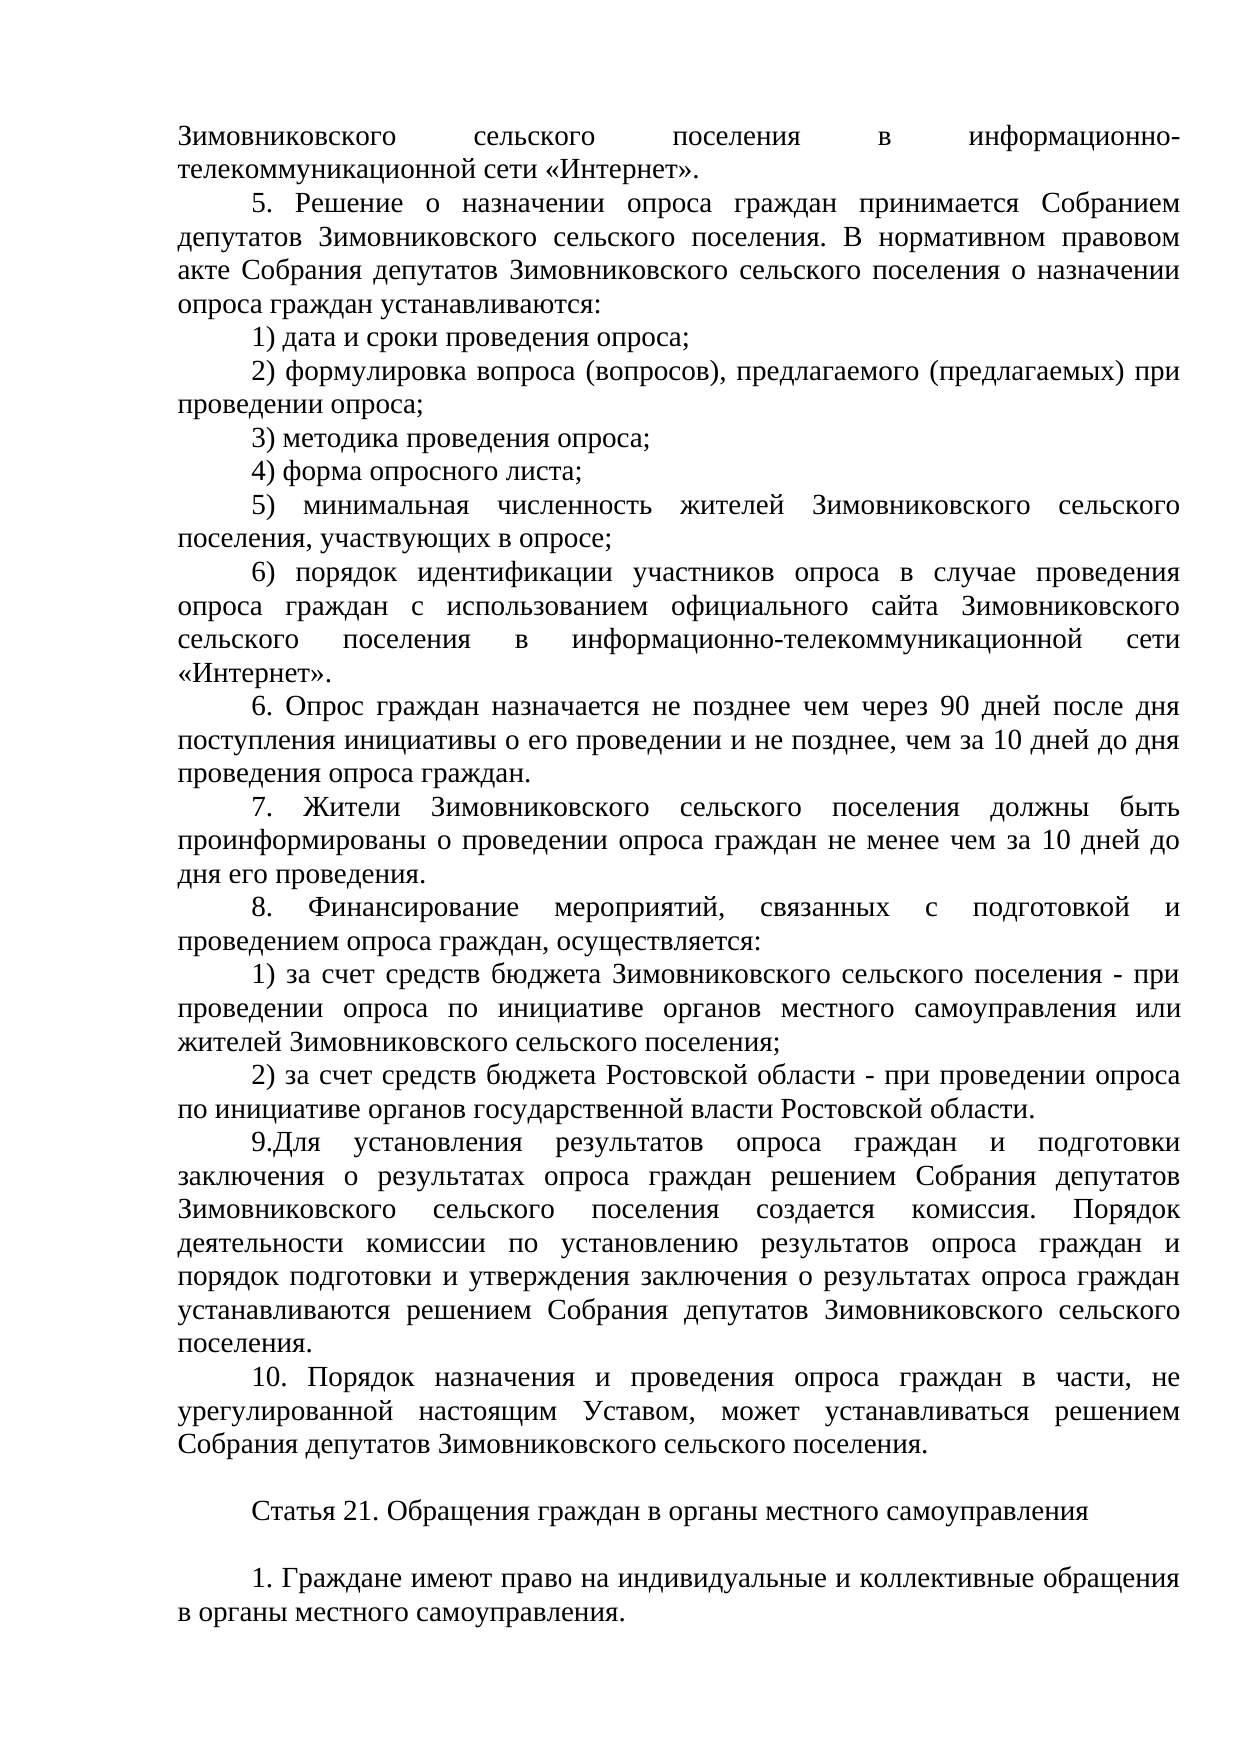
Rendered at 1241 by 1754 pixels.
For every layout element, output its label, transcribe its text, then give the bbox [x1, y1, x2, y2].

text 1) дата и сроки проведения опроса; [177, 319, 1181, 353]
text 2) формулировка вопроса (вопросов), предлагаемого (предлагаемых) при проведении опроса; [177, 353, 1181, 420]
text 3) методика проведения опроса; [177, 420, 1181, 453]
text 1) за счет средств бюджета Зимовниковского сельского поселения - при проведении опроса по инициативе органов местного самоуправления или жителей Зимовниковского сельского поселения; [177, 957, 1181, 1057]
text 5) минимальная численность жителей Зимовниковского сельского поселения, участвующих в опросе; [177, 487, 1181, 554]
text 2) за счет средств бюджета Ростовской области - при проведении опроса по инициативе органов государственной власти Ростовской области. [177, 1057, 1181, 1124]
text 9.Для установления результатов опроса граждан и подготовки заключения о результатах опроса граждан решением Собрания депутатов Зимовниковского сельского поселения создается комиссия. Порядок деятельности комиссии по установлению результатов опроса граждан и порядок подготовки и утверждения заключения о результатах опроса граждан устанавливаются решением Собрания депутатов Зимовниковского сельского поселения. [177, 1124, 1181, 1359]
text 6. Опрос граждан назначается не позднее чем через 90 дней после дня поступления инициативы о его проведении и не позднее, чем за 10 дней до дня проведения опроса граждан. [177, 688, 1181, 789]
text 10. Порядок назначения и проведения опроса граждан в части, не урегулированной настоящим Уставом, может устанавливаться решением Собрания депутатов Зимовниковского сельского поселения. [177, 1359, 1181, 1460]
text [177, 118, 1181, 185]
text 7. Жители Зимовниковского сельского поселения должны быть проинформированы о проведении опроса граждан не менее чем за 10 дней до дня его проведения. [177, 789, 1181, 889]
text 8. Финансирование мероприятий, связанных с подготовкой и проведением опроса граждан, осуществляется: [177, 889, 1181, 957]
text 4) форма опросного листа; [177, 453, 1181, 487]
text 5. Решение о назначении опроса граждан принимается Собранием депутатов Зимовниковского сельского поселения. В нормативном правовом акте Собрания депутатов Зимовниковского сельского поселения о назначении опроса граждан устанавливаются: [177, 185, 1181, 319]
text Статья 21. Обращения граждан в органы местного самоуправления [177, 1493, 1181, 1527]
text 6) порядок идентификации участников опроса в случае проведения опроса граждан с использованием официального сайта Зимовниковского сельского поселения в информационно-телекоммуникационной сети «Интернет». [177, 554, 1181, 688]
text 1. Граждане имеют право на индивидуальные и коллективные обращения в органы местного самоуправления. [177, 1560, 1181, 1627]
